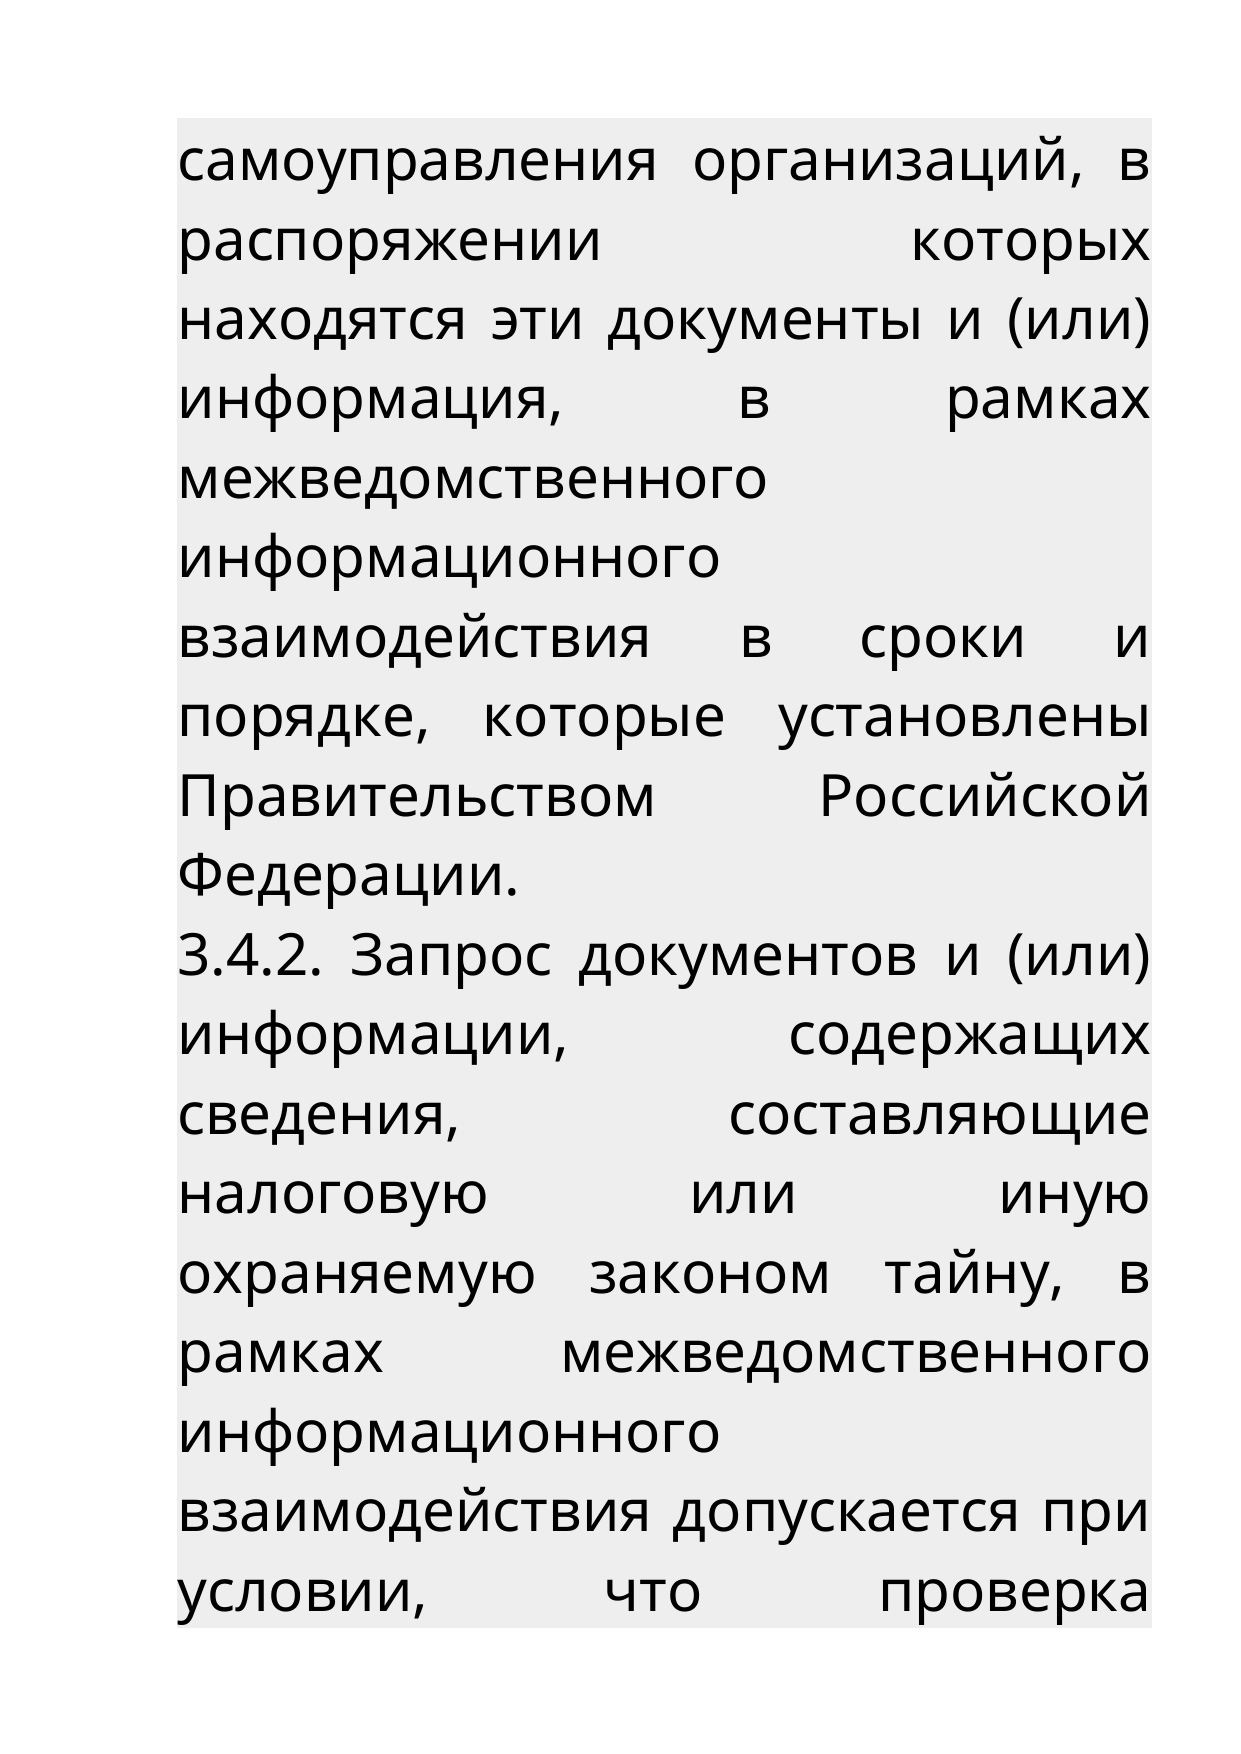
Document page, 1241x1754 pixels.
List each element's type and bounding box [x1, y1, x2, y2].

text [177, 118, 1152, 913]
text [177, 913, 1152, 1628]
